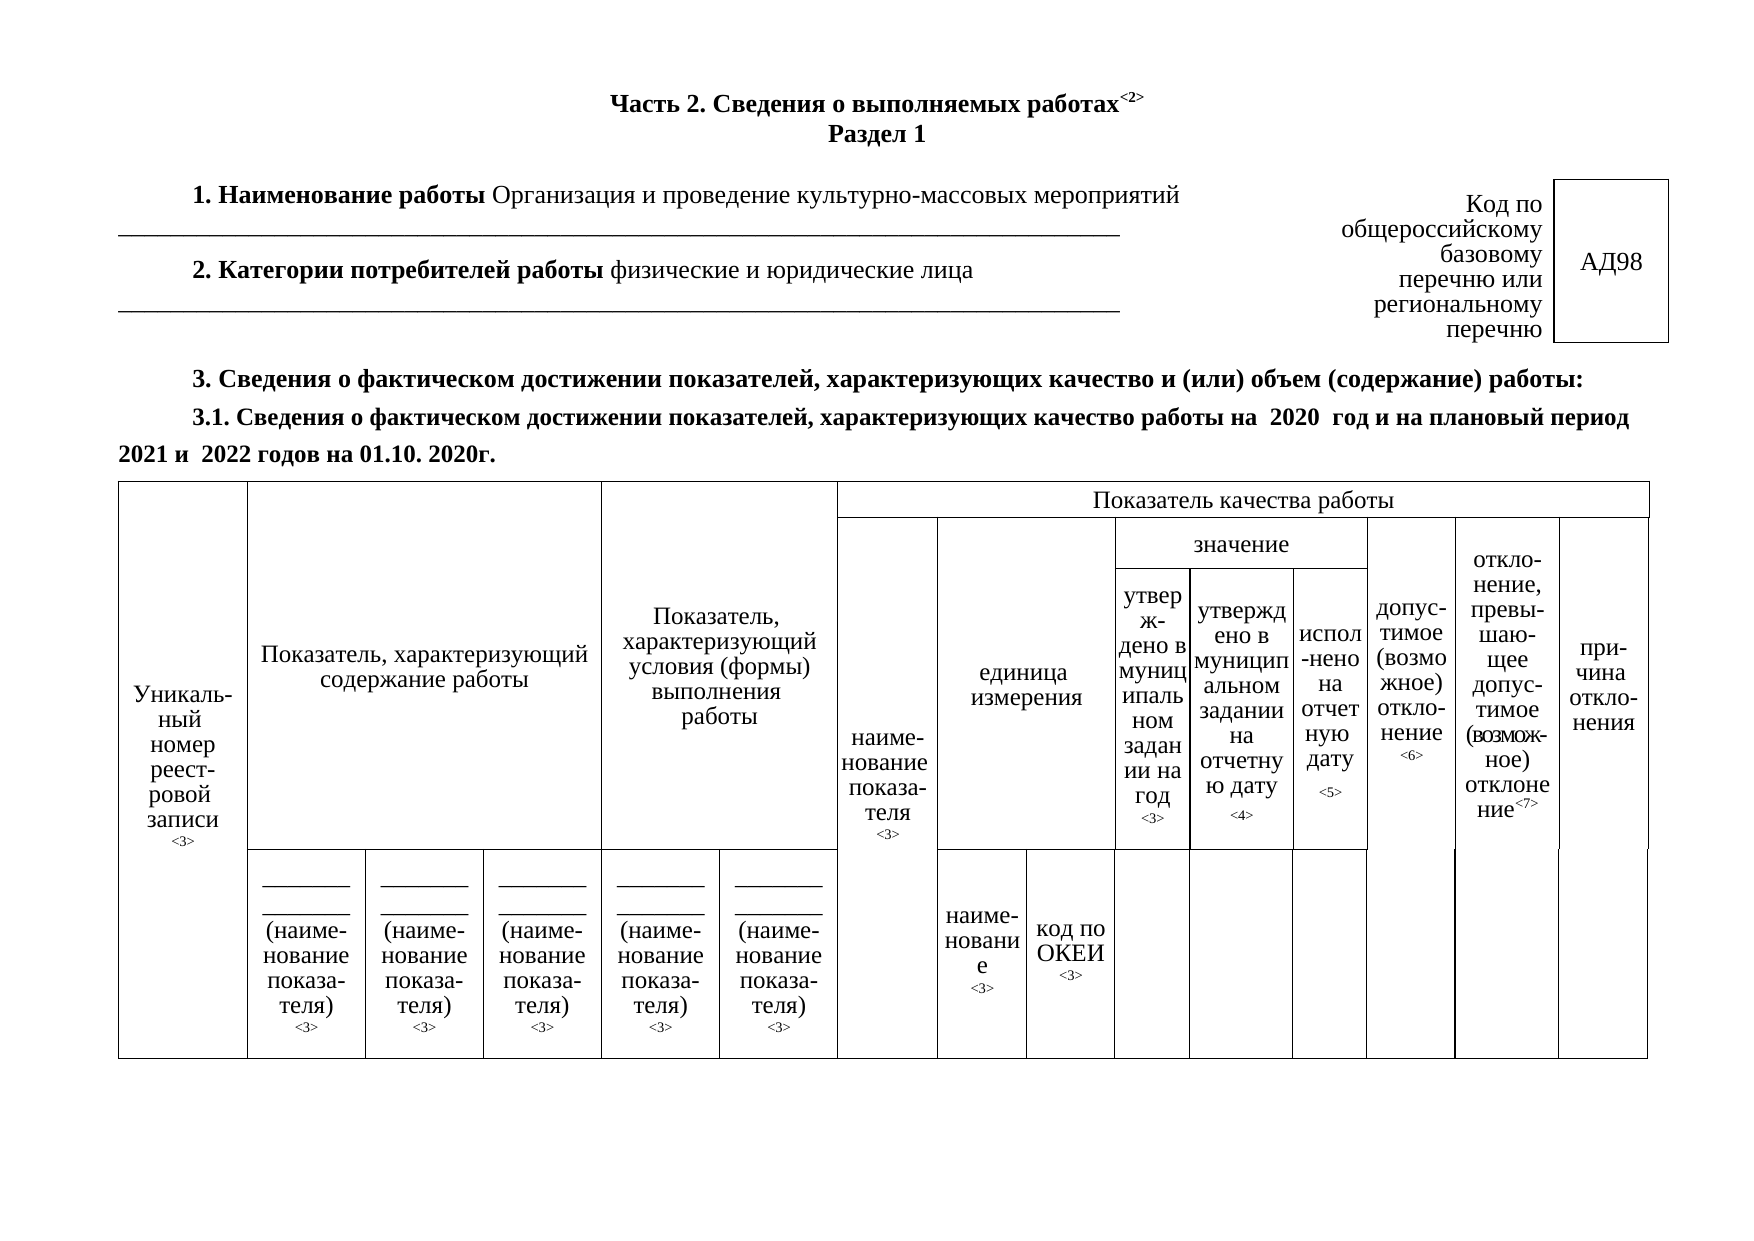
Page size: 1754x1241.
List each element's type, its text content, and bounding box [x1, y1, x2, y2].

table_cell при-чина откло-нения [1560, 518, 1648, 849]
table_cell _______ _______ (наиме-нование показа-теля) <3> [248, 850, 365, 1058]
table_header Показатель, характеризующий содержание работы [248, 482, 601, 849]
table_cell [1293, 850, 1366, 1058]
table_cell [1456, 849, 1558, 1058]
table_header Показатель качества работы [838, 482, 1649, 517]
text Раздел 1 [118, 118, 1636, 148]
table_header Код по общероссийскому базовому перечню или региональному перечню [1262, 179, 1553, 342]
table_header АД98 [1555, 180, 1668, 342]
table_cell наиме-нование <3> [938, 850, 1026, 1058]
table_cell _______ _______ (наиме-нование показа-теля) <3> [602, 850, 719, 1058]
text 3.1. Сведения о фактическом достижении показателей, характеризующих качество работы на 2020 год и на плановый период 2021 и 2022 годов на 01.10. 2020г. [118, 393, 1636, 468]
table_header 1. Наименование работы Организация и проведение культурно-массовых мероприятий _____________________________________________________________________________ [107, 179, 1262, 239]
table_cell [1559, 849, 1647, 1058]
table_cell _______ _______ (наиме-нование показа-теля) <3> [720, 850, 837, 1058]
table_cell допус-тимое (возможное) откло-нение <6> [1368, 518, 1455, 849]
table_header Уникаль-ный номер реест-ровой записи <3> [119, 482, 247, 1058]
table_cell [1115, 850, 1189, 1058]
table_cell значение [1116, 518, 1367, 568]
table_cell код по ОКЕИ <3> [1027, 850, 1114, 1058]
table_cell _____________________________________________________________________________ [107, 284, 1262, 342]
table_cell испол-нено на отчетную дату <5> [1294, 569, 1367, 849]
table_cell _______ _______ (наиме-нование показа-теля) <3> [366, 850, 483, 1058]
table_cell _______ _______ (наиме-нование показа-теля) <3> [484, 850, 601, 1058]
text 3. Сведения о фактическом достижении показателей, характеризующих качество и (или) объем (содержание) работы: [118, 356, 1636, 393]
table_cell [1367, 849, 1454, 1058]
table_cell утверж-дено в муниципальном задании на год <3> [1116, 569, 1189, 849]
table_cell наиме-нование показа-теля <3> [838, 518, 937, 1058]
table_cell единица измерения [938, 518, 1115, 849]
text Часть 2. Сведения о выполняемых работах<2> [118, 88, 1636, 118]
table_header Показатель, характеризующий условия (формы) выполнения работы [602, 482, 837, 849]
table_cell 2. Категории потребителей работы физические и юридические лица [107, 240, 1262, 284]
table_cell утверждено в муниципальном задании на отчетную дату <4> [1191, 569, 1293, 849]
table_cell [1190, 850, 1292, 1058]
table_cell откло-нение, превы-шаю-щее допус-тимое (возмож-ное) отклонение<7> [1456, 518, 1559, 849]
